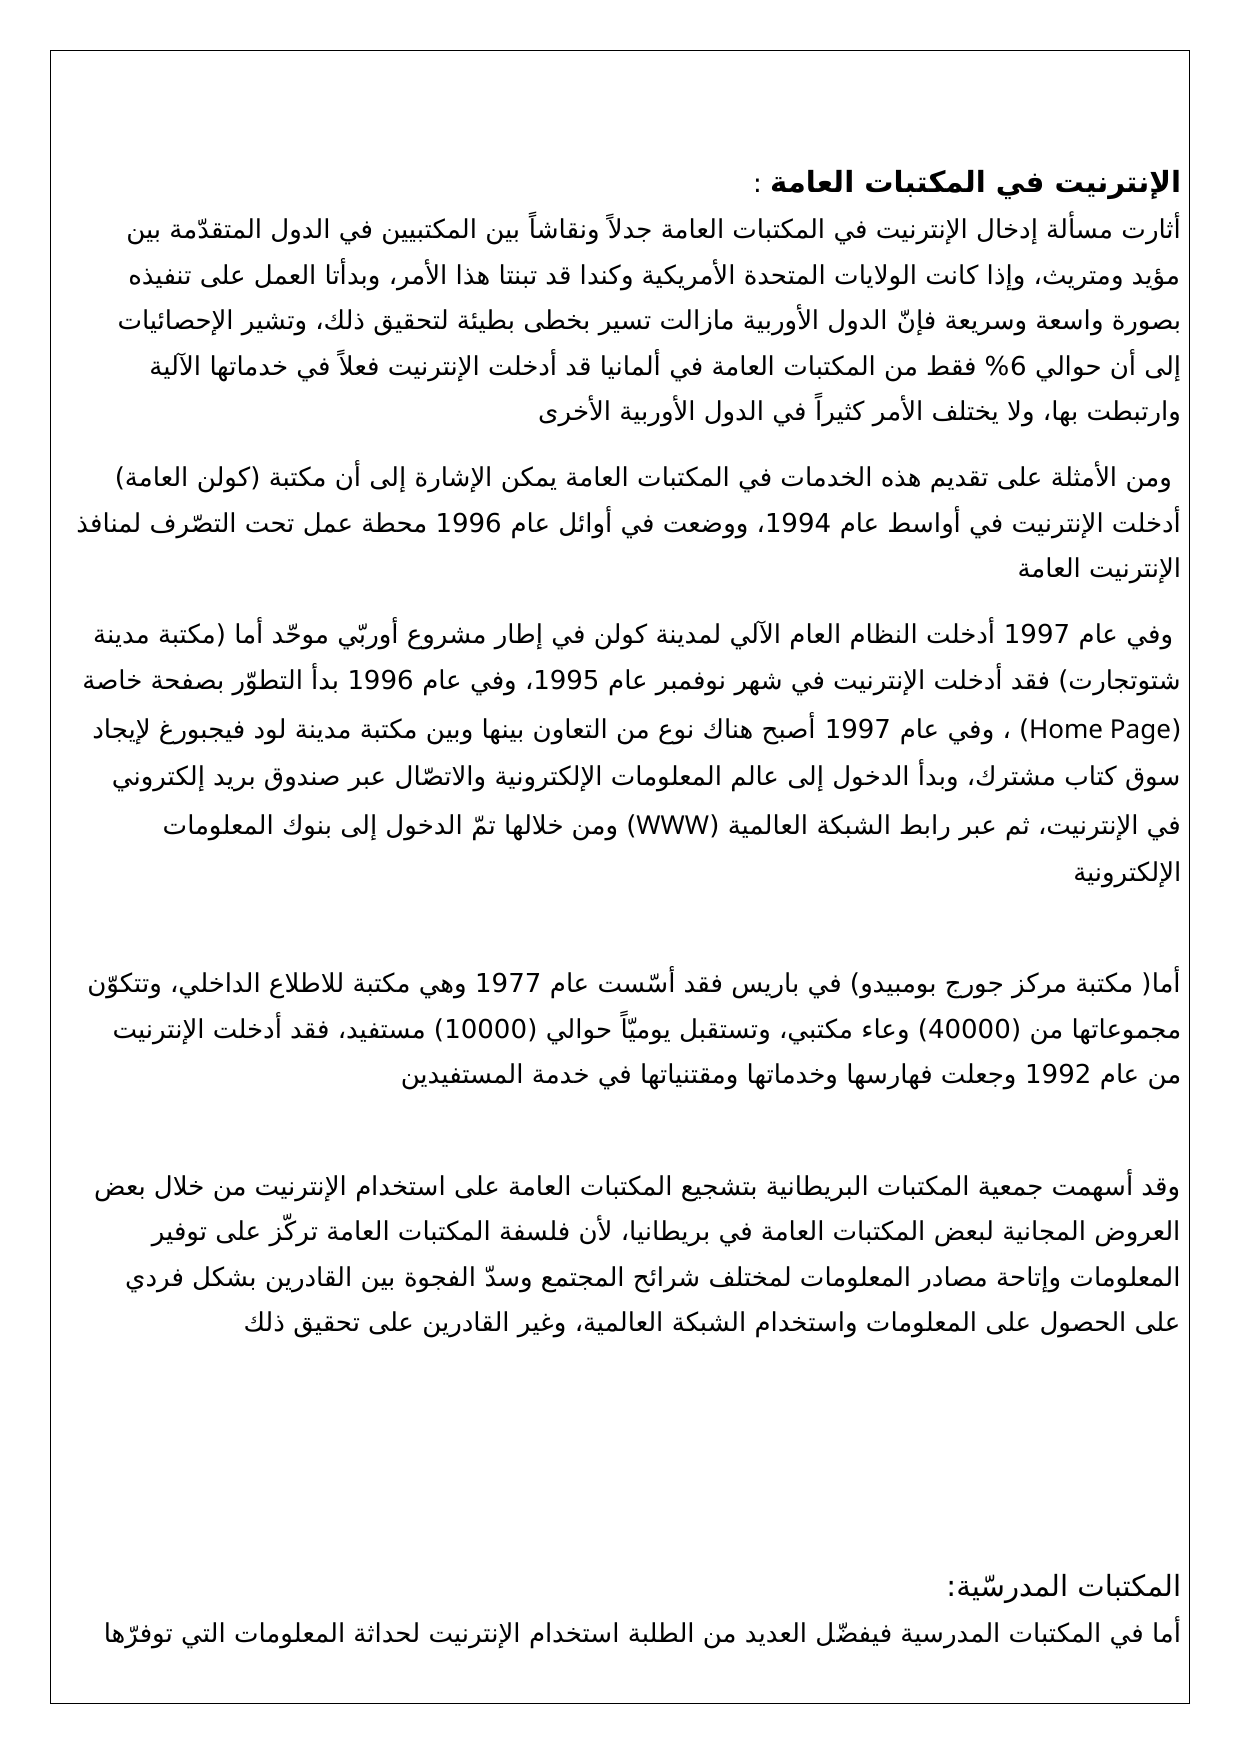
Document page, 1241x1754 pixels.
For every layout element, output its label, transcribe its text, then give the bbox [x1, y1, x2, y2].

text أما( مكتبة مركز جورج بومبيدو) في باريس فقد أسّست عام 1977 وهي مكتبة للاطلاع الداخلي، وتتكوّن مجموعاتها من (40000) وعاء مكتبي، وتستقبل يوميّاً حوالي (10000) مستفيد، فقد أدخلت الإنترنيت من عام 1992 وجعلت فهارسها وخدماتها ومقتنياتها في خدمة المستفيدين [74, 923, 1181, 1090]
text وفي عام 1997 أدخلت النظام العام الآلي لمدينة كولن في إطار مشروع أوربّي موحّد أما (مكتبة مدينة شتوتجارت) فقد أدخلت الإنترنيت في شهر نوفمبر عام 1995، وفي عام 1996 بدأ التطوّر بصفحة خاصة (Home Page) ، وفي عام 1997 أصبح هناك نوع من التعاون بينها وبين مكتبة مدينة لود فيجبورغ لإيجاد سوق كتاب مشترك، وبدأ الدخول إلى عالم المعلومات الإلكترونية والاتصّال عبر صندوق بريد إلكتروني في الإنترنيت، ثم عبر رابط الشبكة العالمية (WWW) ومن خلالها تمّ الدخول إلى بنوك المعلومات الإلكترونية [74, 619, 1181, 887]
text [74, 1522, 1181, 1648]
text وقد أسهمت جمعية المكتبات البريطانية بتشجيع المكتبات العامة على استخدام الإنترنيت من خلال بعض العروض المجانية لبعض المكتبات العامة في بريطانيا، لأن فلسفة المكتبات العامة تركّز على توفير المعلومات وإتاحة مصادر المعلومات لمختلف شرائح المجتمع وسدّ الفجوة بين القادرين بشكل فردي على الحصول على المعلومات واستخدام الشبكة العالمية، وغير القادرين على تحقيق ذلك [74, 1126, 1181, 1338]
text ومن الأمثلة على تقديم هذه الخدمات في المكتبات العامة يمكن الإشارة إلى أن مكتبة (كولن العامة) أدخلت الإنترنيت في أواسط عام 1994، ووضعت في أوائل عام 1996 محطة عمل تحت التصّرف لمنافذ الإنترنيت العامة [74, 462, 1181, 584]
text الإنترنيت في المكتبات العامة : أثارت مسألة إدخال الإنترنيت في المكتبات العامة جدلاً ونقاشاً بين المكتبيين في الدول المتقدّمة بين مؤيد ومتريث، وإذا كانت الولايات المتحدة الأمريكية وكندا قد تبنتا هذا الأمر، وبدأتا العمل على تنفيذه بصورة واسعة وسريعة فإنّ الدول الأوربية مازالت تسير بخطى بطيئة لتحقيق ذلك، وتشير الإحصائيات إلى أن حوالي 6% فقط من المكتبات العامة في ألمانيا قد أدخلت الإنترنيت فعلاً في خدماتها الآلية وارتبطت بها، ولا يختلف الأمر كثيراً في الدول الأوربية الأخرى [74, 118, 1181, 427]
